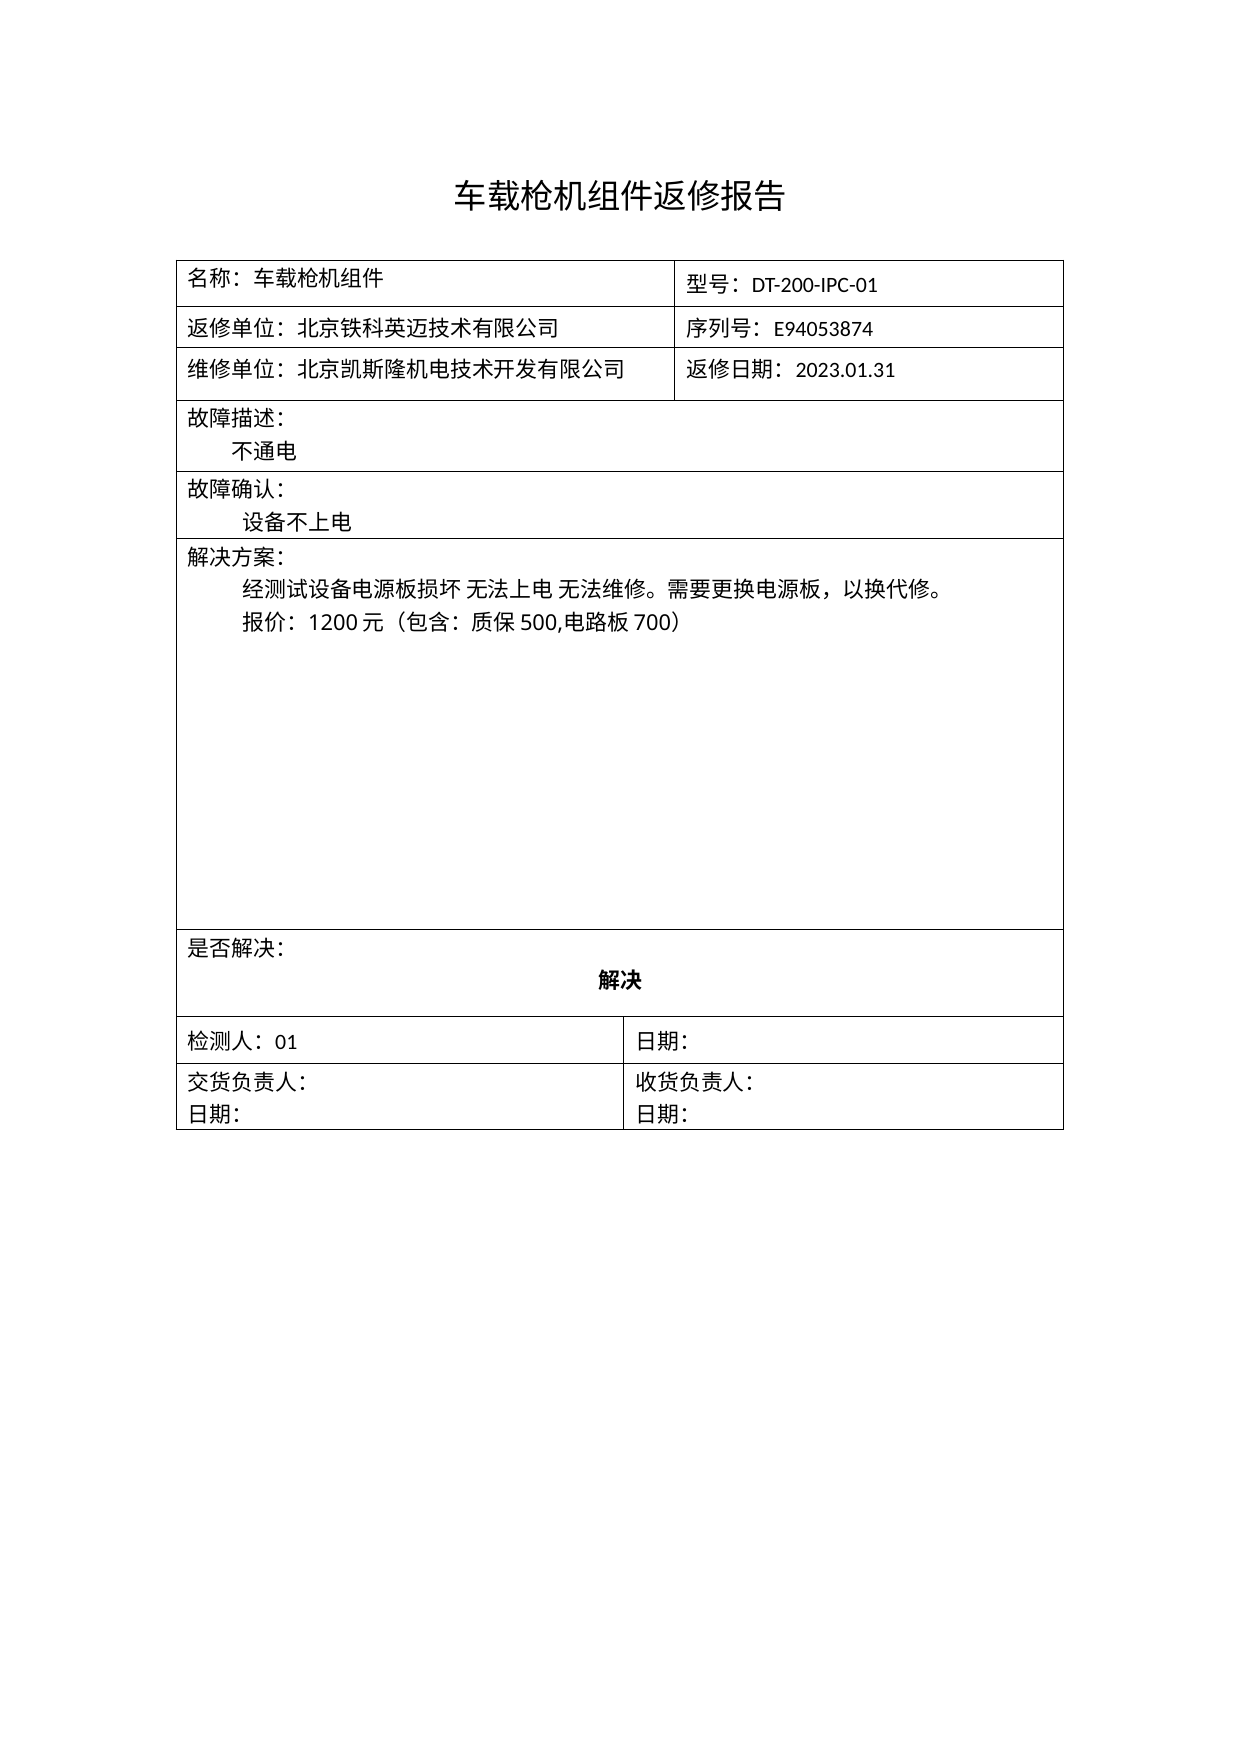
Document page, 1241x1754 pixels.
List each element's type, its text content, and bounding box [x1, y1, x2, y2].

table_cell 故障描述： 不通电 [177, 401, 1063, 471]
table_header 名称：车载枪机组件 [177, 261, 674, 306]
table_cell 收货负责人： 日期： [624, 1064, 1063, 1129]
table_cell 是否解决： 解决 [177, 930, 1063, 1016]
table_cell 序列号：E94053874 [675, 307, 1063, 347]
table_cell 检测人：01 [177, 1017, 623, 1063]
table_cell 日期： [624, 1017, 1063, 1063]
table_cell 交货负责人： 日期： [177, 1064, 623, 1129]
table_cell 解决方案： 经测试设备电源板损坏 无法上电 无法维修。需要更换电源板，以换代修。 报价：1200元（包含：质保500,电路板700） [177, 539, 1063, 929]
table_cell 维修单位：北京凯斯隆机电技术开发有限公司 [177, 348, 674, 400]
table_cell 返修日期：2023.01.31 [675, 348, 1063, 400]
text 车载枪机组件返修报告 [187, 162, 1053, 227]
table_header 型号：DT-200-IPC-01 [675, 261, 1063, 306]
table_cell 故障确认： 设备不上电 [177, 472, 1063, 538]
table_cell 返修单位：北京铁科英迈技术有限公司 [177, 307, 674, 347]
